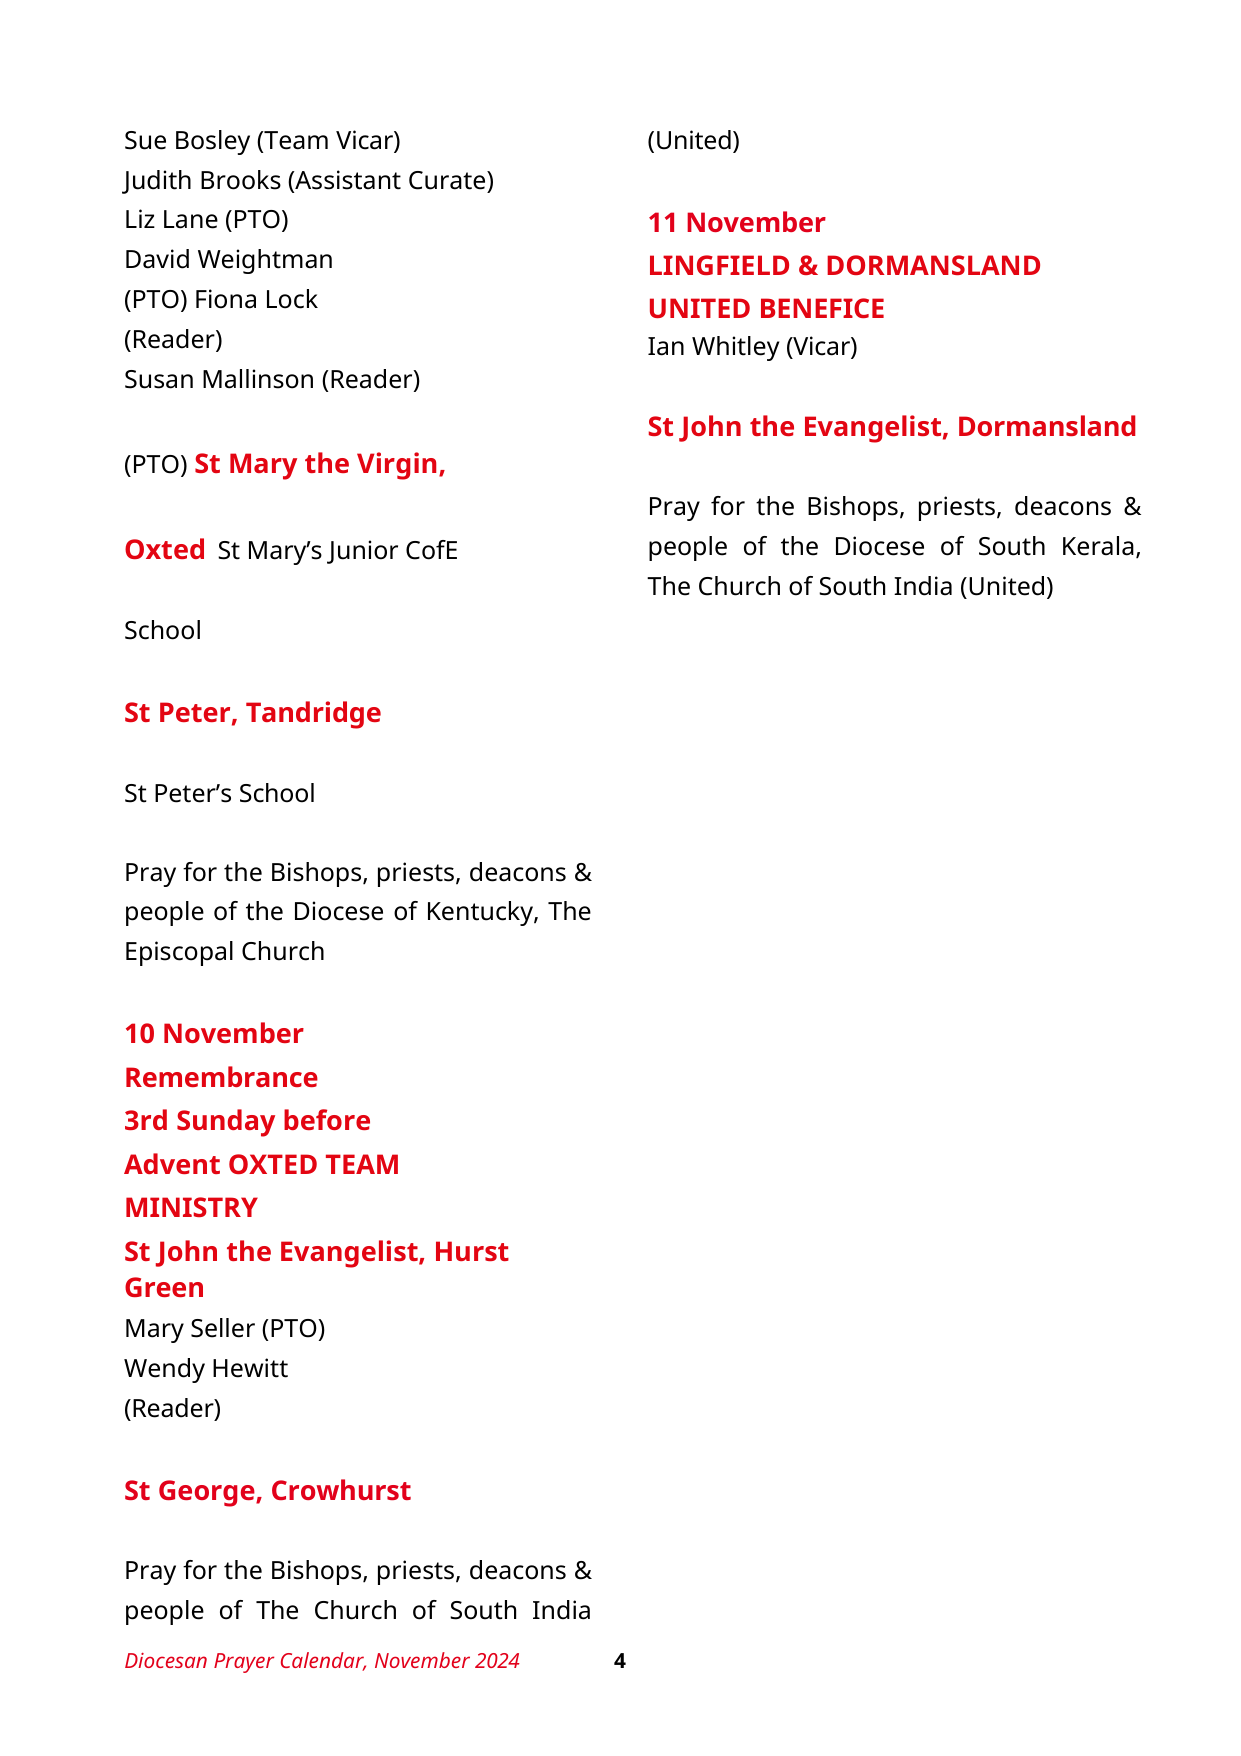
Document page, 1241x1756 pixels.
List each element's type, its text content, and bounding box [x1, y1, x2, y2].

text Pray for the Bishops, priests, deacons & people of The Church of South India (United) [647, 123, 1142, 157]
text St John the Evangelist, Hurst Green [124, 1232, 596, 1306]
text Sue Bosley (Team Vicar) [124, 123, 596, 157]
text Ian Whitley (Vicar) [647, 333, 1146, 361]
text Pray for the Bishops, priests, deacons & people of the Diocese of Kentucky, The Episcopal Church [124, 854, 592, 968]
text Mary Seller (PTO) Wendy Hewitt (Reader) [124, 1311, 387, 1424]
text 3rd Sunday before Advent OXTED TEAM MINISTRY [124, 1102, 470, 1225]
subtitle LINGFIELD & DORMANSLAND UNITED BENEFICE [647, 246, 1146, 327]
text St Peter, Tandridge [124, 694, 596, 731]
text St George, Crowhurst [124, 1471, 596, 1508]
text 11 November [647, 203, 1146, 240]
text Pray for the Bishops, priests, deacons & people of the Diocese of South Kerala, The Church of South India (United) [647, 489, 1142, 602]
text 10 November Remembrance [124, 1014, 470, 1095]
text Judith Brooks (Assistant Curate) Liz Lane (PTO) [124, 162, 506, 236]
text David Weightman (PTO) Fiona Lock (Reader) [124, 242, 393, 356]
text St Peter’s School [124, 775, 596, 809]
text Susan Mallinson (Reader) (PTO) St Mary the Virgin, Oxted St Mary’s Junior CofE School [124, 362, 471, 647]
text St John the Evangelist, Dormansland [647, 407, 1146, 444]
text Pray for the Bishops, priests, deacons & people of The Church of South India (United) [124, 1552, 592, 1626]
